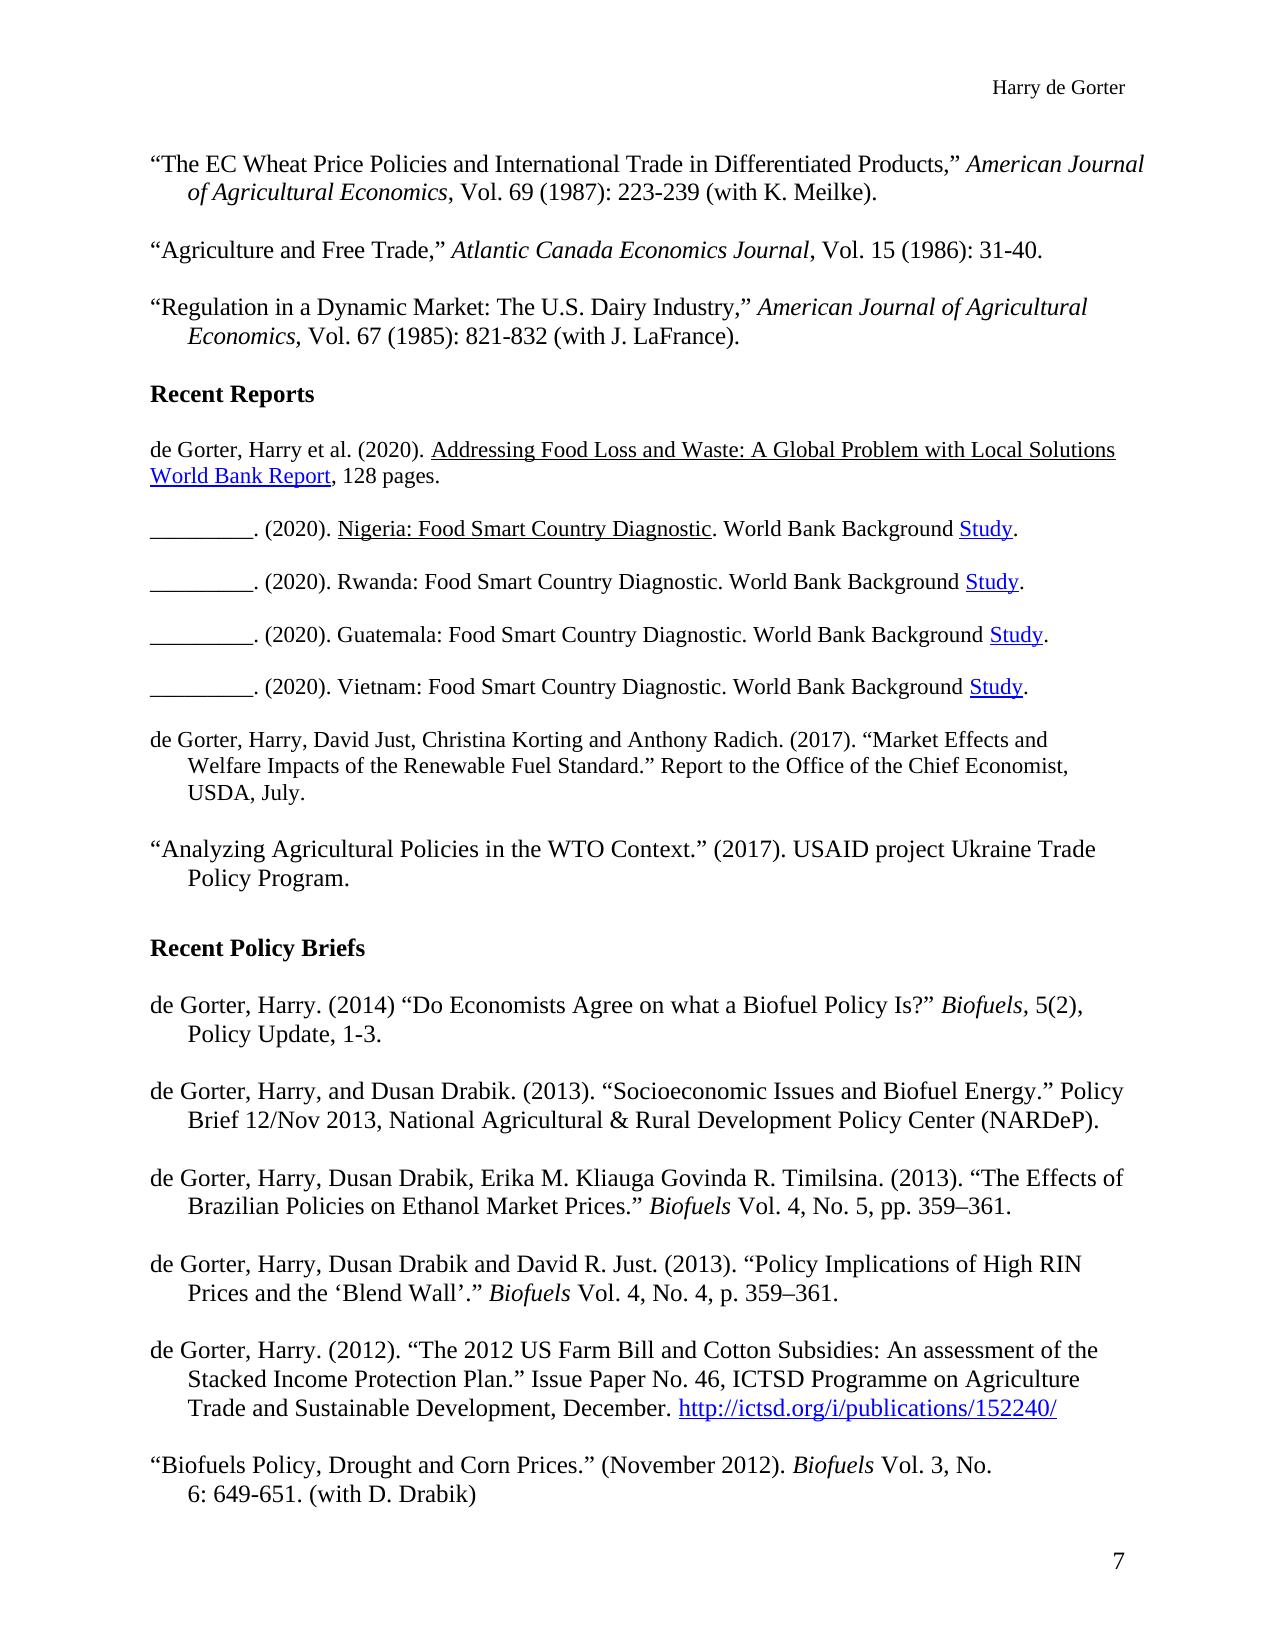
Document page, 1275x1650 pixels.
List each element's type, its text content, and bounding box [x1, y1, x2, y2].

text 6: 649-651. (with D. Drabik) [150, 1479, 1125, 1508]
text Recent Reports [150, 379, 1125, 407]
text _________. (2020). Guatemala: Food Smart Country Diagnostic. World Bank Background Study. [150, 621, 1125, 647]
text de Gorter, Harry, and Dusan Drabik. (2013). “Socioeconomic Issues and Biofuel Energy.” Policy [150, 1076, 1125, 1105]
text Policy Update, 1-3. [150, 1019, 1125, 1048]
text Welfare Impacts of the Renewable Fuel Standard.” Report to the Office of the Chief Economist, USDA, July. [187, 752, 1125, 805]
text de Gorter, Harry, David Just, Christina Korting and Anthony Radich. (2017). “Market Effects and [150, 726, 1125, 752]
text “Agriculture and Free Trade,” Atlantic Canada Economics Journal, Vol. 15 (1986): 31-40. [150, 235, 1162, 264]
text Stacked Income Protection Plan.” Issue Paper No. 46, ICTSD Programme on Agriculture Trade and Sustainable Development, December. http://ictsd.org/i/publications/152240/ [187, 1364, 1125, 1421]
text Prices and the ‘Blend Wall’.” Biofuels Vol. 4, No. 4, p. 359–361. [150, 1278, 1125, 1306]
text “The EC Wheat Price Policies and International Trade in Differentiated Products,” American Journal of Agricultural Economics, Vol. 69 (1987): 223-239 (with K. Meilke). [150, 149, 1162, 206]
text _________. (2020). Rwanda: Food Smart Country Diagnostic. World Bank Background Study. [150, 568, 1125, 594]
text de Gorter, Harry et al. (2020). Addressing Food Loss and Waste: A Global Problem with Local Solutions [150, 436, 1125, 463]
text _________. (2020). Nigeria: Food Smart Country Diagnostic. World Bank Background Study. [150, 515, 1125, 542]
text World Bank Report, 128 pages. [150, 463, 1125, 489]
text de Gorter, Harry. (2012). “The 2012 US Farm Bill and Cotton Subsidies: An assessment of the [150, 1335, 1125, 1364]
text Policy Program. [150, 863, 1125, 891]
text “Analyzing Agricultural Policies in the WTO Context.” (2017). USAID project Ukraine Trade [150, 834, 1125, 863]
text de Gorter, Harry. (2014) “Do Economists Agree on what a Biofuel Policy Is?” Biofuels, 5(2), [150, 990, 1125, 1019]
text “Regulation in a Dynamic Market: The U.S. Dairy Industry,” American Journal of Agricultural Economics, Vol. 67 (1985): 821-832 (with J. LaFrance). [150, 292, 1162, 350]
text Recent Policy Briefs [150, 933, 1162, 961]
text “Biofuels Policy, Drought and Corn Prices.” (November 2012). Biofuels Vol. 3, No. [150, 1450, 1125, 1479]
text de Gorter, Harry, Dusan Drabik and David R. Just. (2013). “Policy Implications of High RIN [150, 1249, 1125, 1278]
text Brief 12/Nov 2013, National Agricultural & Rural Development Policy Center (NARDeP). [150, 1105, 1125, 1134]
text Brazilian Policies on Ethanol Market Prices.” Biofuels Vol. 4, No. 5, pp. 359–361. [150, 1191, 1125, 1220]
text _________. (2020). Vietnam: Food Smart Country Diagnostic. World Bank Background Study. [150, 673, 1125, 700]
text de Gorter, Harry, Dusan Drabik, Erika M. Kliauga Govinda R. Timilsina. (2013). “The Effects of [150, 1163, 1125, 1191]
